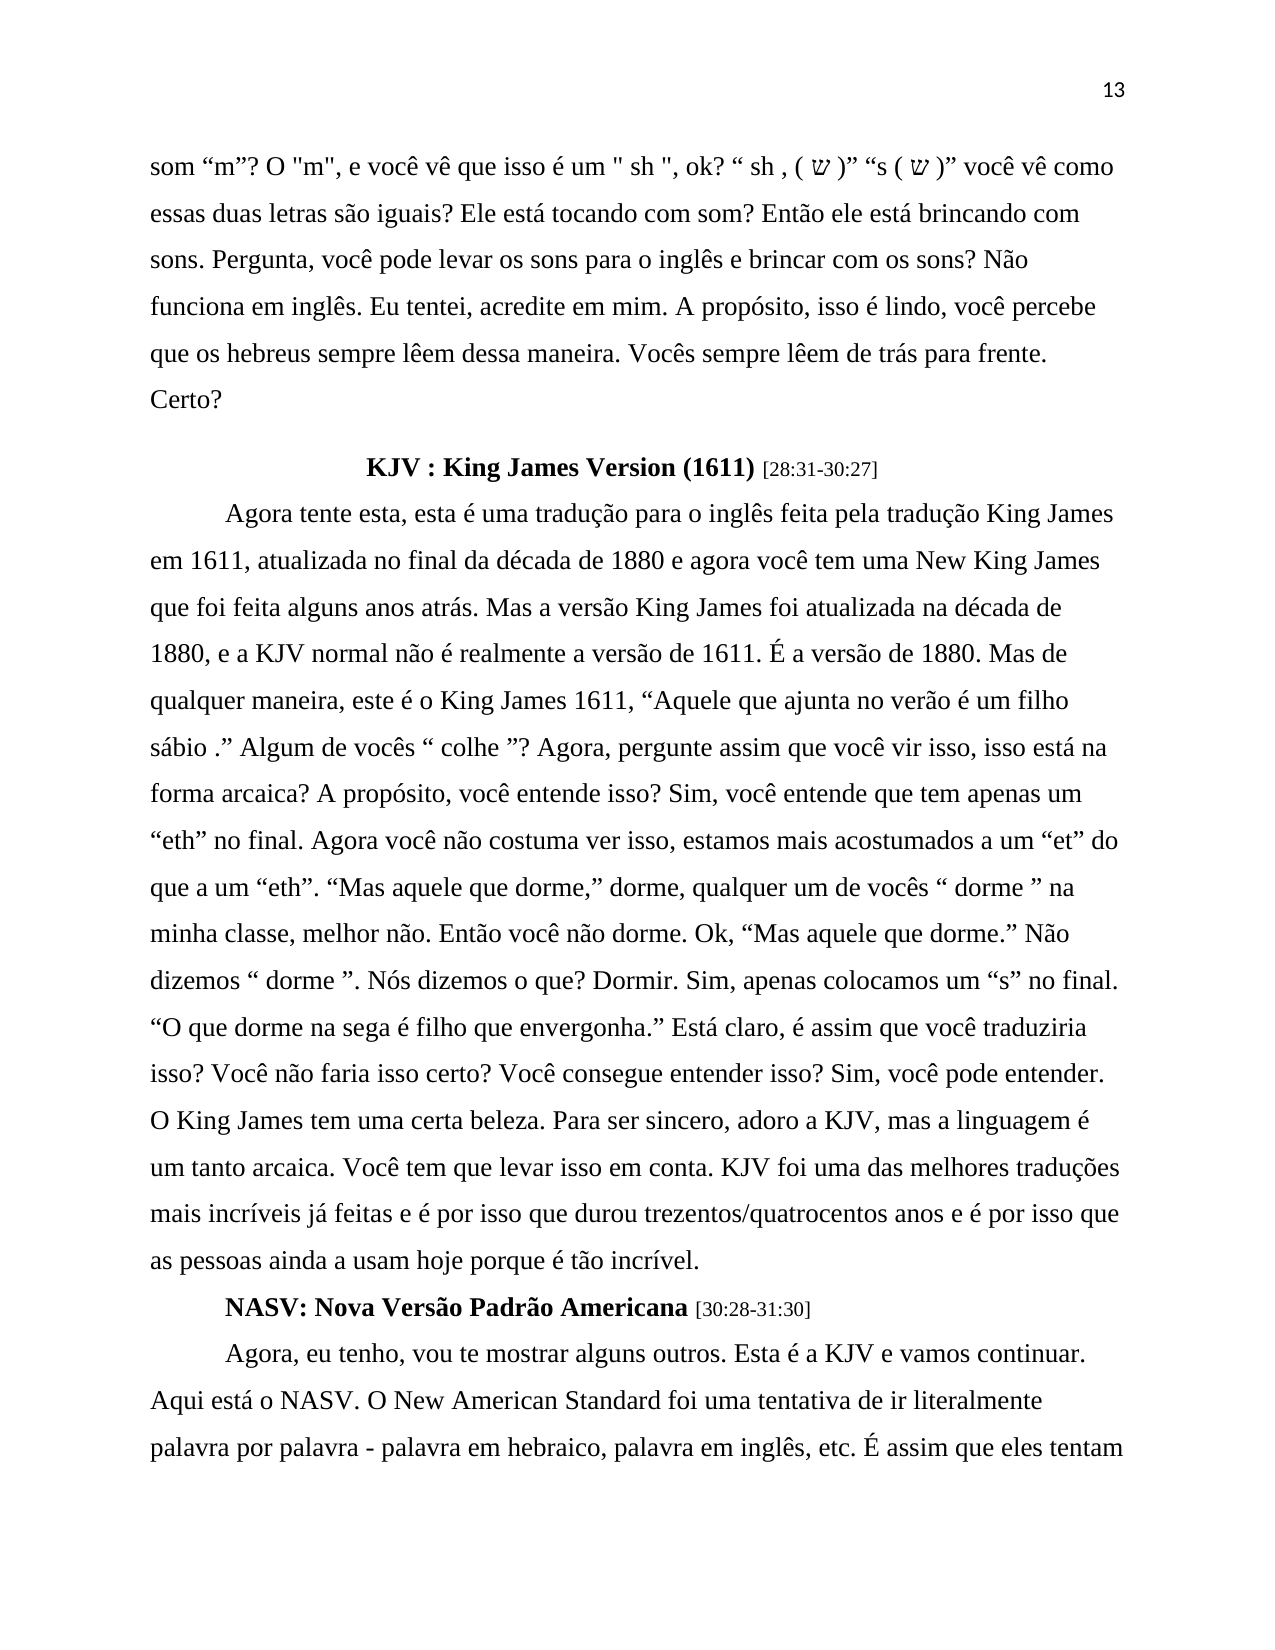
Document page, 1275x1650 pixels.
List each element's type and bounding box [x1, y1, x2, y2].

text [150, 150, 1125, 414]
text [150, 451, 1125, 1462]
